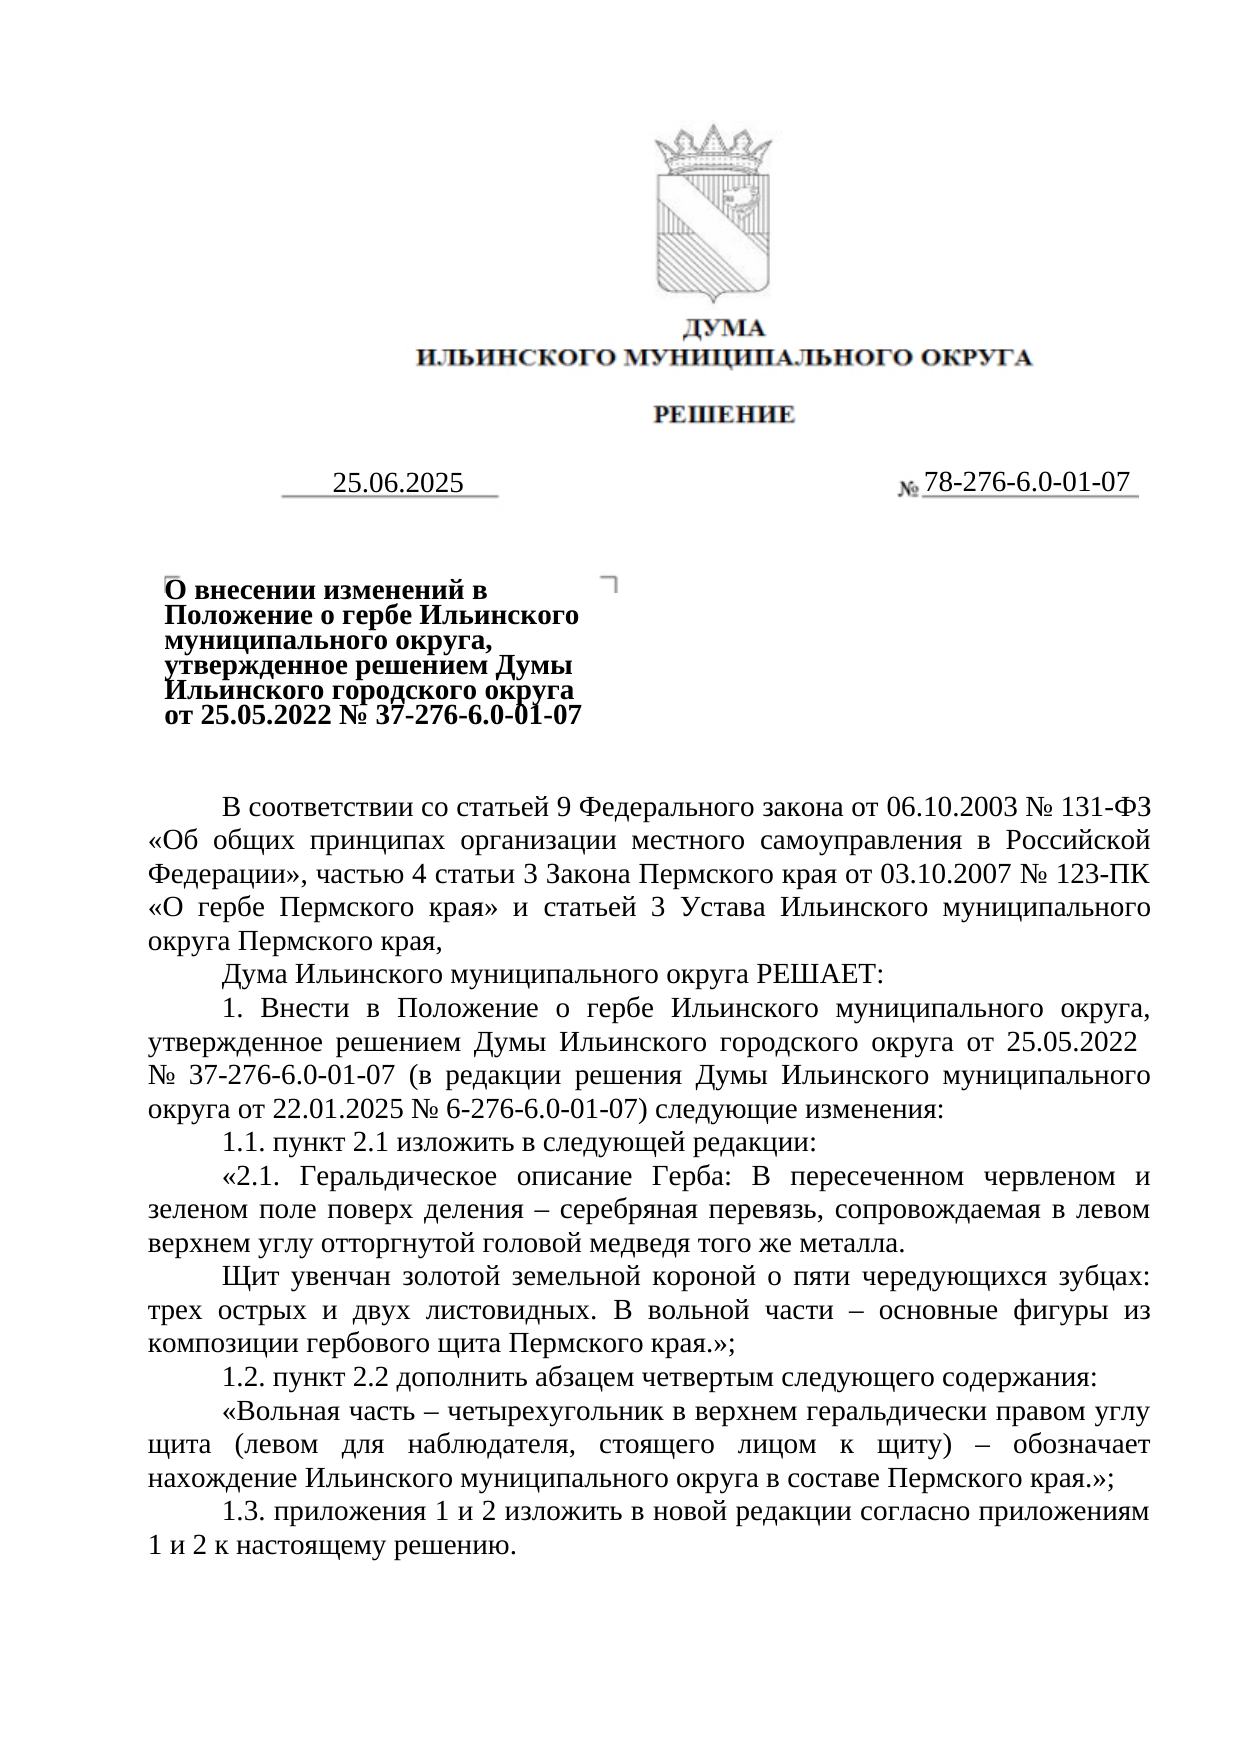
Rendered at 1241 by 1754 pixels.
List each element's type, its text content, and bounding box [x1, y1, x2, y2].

text В соответствии со статьей 9 Федерального закона от 06.10.2003 № 131-ФЗ «Об общих принципах организации местного самоуправления в Российской Федерации», частью 4 статьи 3 Закона Пермского края от 03.10.2007 № 123-ПК «О гербе Пермского края» и статьей 3 Устава Ильинского муниципального округа Пермского края, [148, 789, 1152, 957]
text «Вольная часть – четырехугольник в верхнем геральдически правом углу щита (левом для наблюдателя, стоящего лицом к щиту) – обозначает нахождение Ильинского муниципального округа в составе Пермского края.»; [148, 1393, 1152, 1493]
text 1. Внести в Положение о гербе Ильинского муниципального округа, утвержденное решением Думы Ильинского городского округа от 25.05.2022 № 37-276-6.0-01-07 (в редакции решения Думы Ильинского муниципального округа от 22.01.2025 № 6-276-6.0-01-07) следующие изменения: [148, 990, 1152, 1124]
text 1.1. пункт 2.1 изложить в следующей редакции: [148, 1124, 1152, 1158]
text 1.3. приложения 1 и 2 изложить в новой редакции согласно приложениям 1 и 2 к настоящему решению. [148, 1493, 1152, 1560]
picture [164, 120, 1139, 593]
picture [170, 581, 181, 593]
text «2.1. Геральдическое описание Герба: В пересеченном червленом и зеленом поле поверх деления – серебряная перевязь, сопровождаемая в левом верхнем углу отторгнутой головой медведя того же металла. [148, 1158, 1152, 1258]
text Дума Ильинского муниципального округа РЕШАЕТ: [148, 957, 1152, 990]
text 1.2. пункт 2.2 дополнить абзацем четвертым следующего содержания: [148, 1359, 1152, 1393]
text Щит увенчан золотой земельной короной о пяти чередующихся зубцах: трех острых и двух листовидных. В вольной части – основные фигуры из композиции гербового щита Пермского края.»; [148, 1258, 1152, 1359]
